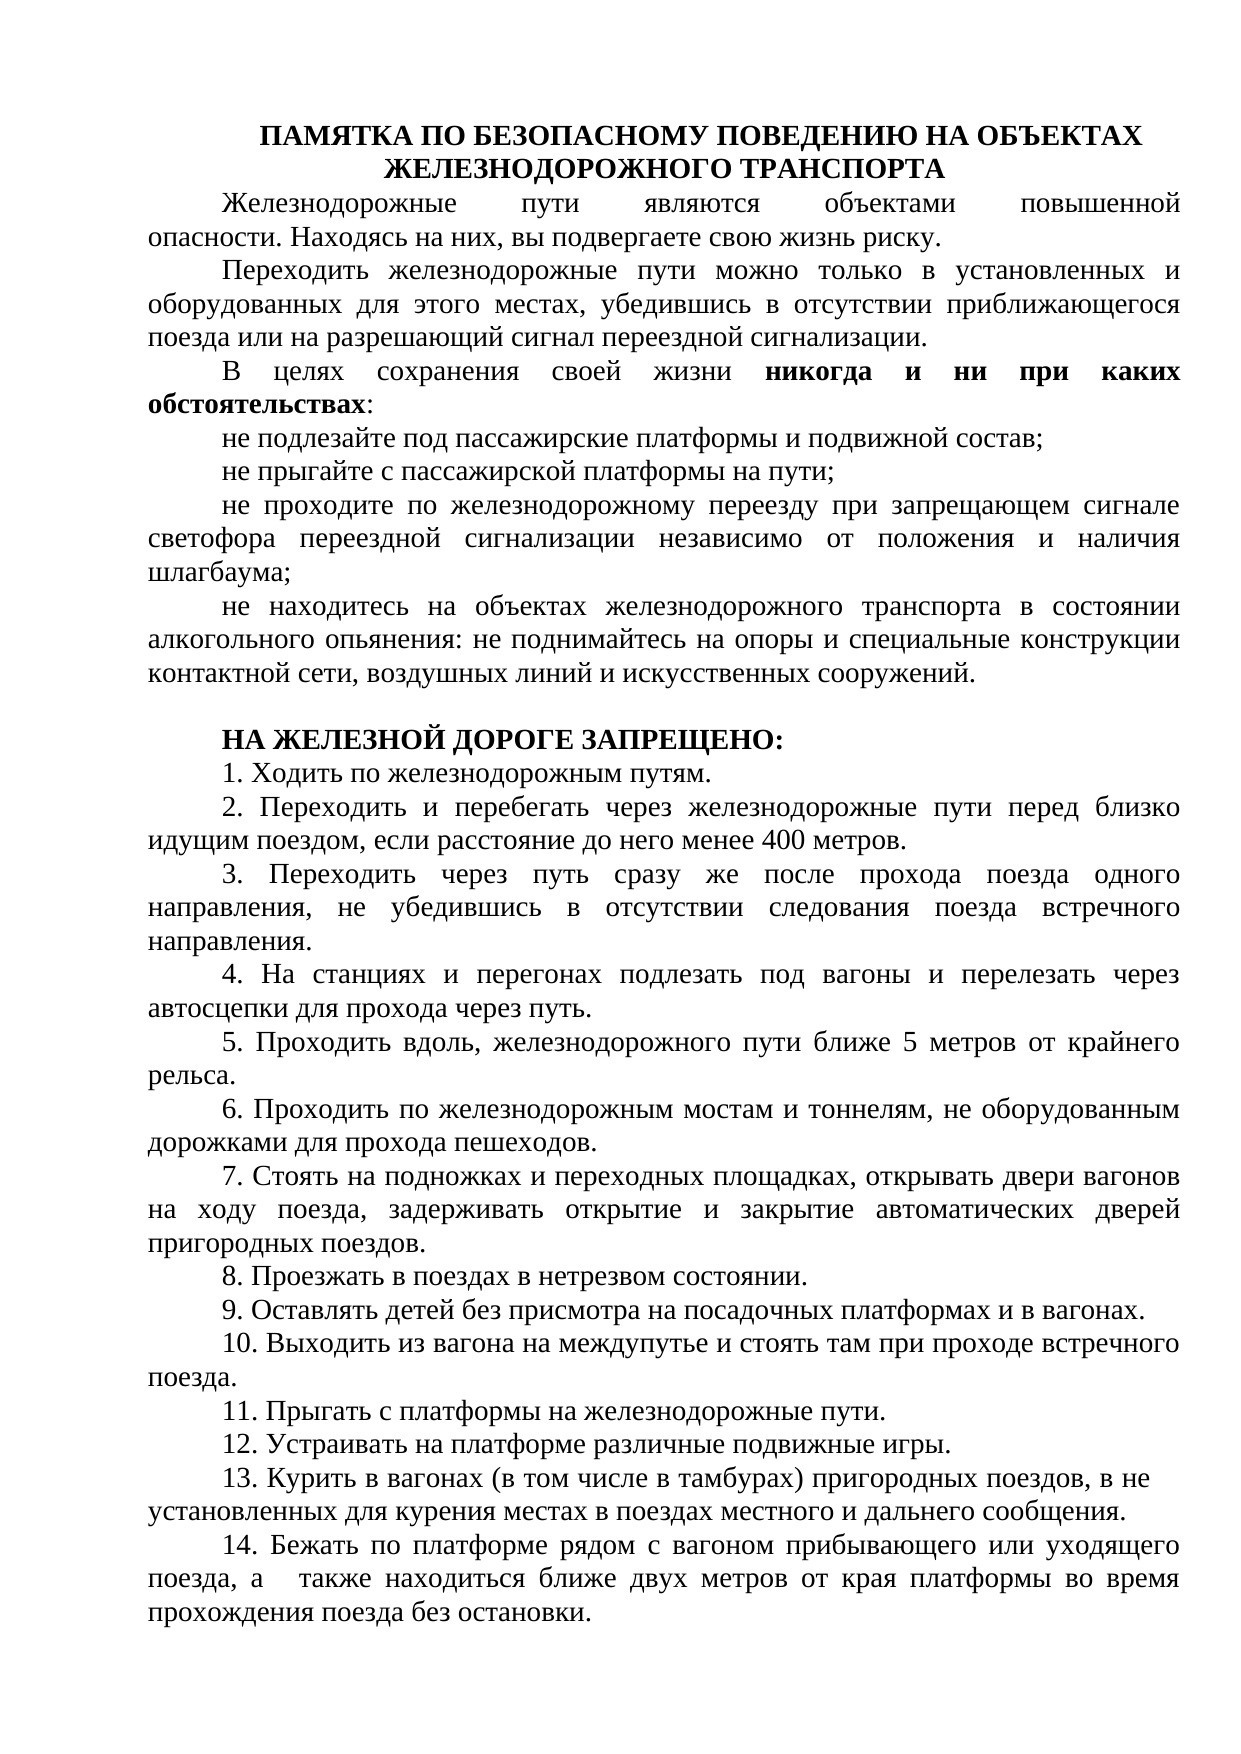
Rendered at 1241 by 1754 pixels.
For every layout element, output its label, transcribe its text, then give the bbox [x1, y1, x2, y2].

text 14. Бежать по платформе рядом с вагоном прибывающего или уходящего поезда, а также находиться ближе двух метров от края платформы во время прохождения поезда без остановки. [148, 1527, 1181, 1627]
text 11. Прыгать с платформы на железнодорожные пути. [148, 1393, 1181, 1426]
text 6. Проходить по железнодорожным мостам и тоннелям, не оборудованным дорожками для прохода пешеходов. [148, 1091, 1181, 1158]
text 2. Переходить и перебегать через железнодорожные пути перед близко идущим поездом, если расстояние до него менее 400 метров. [148, 789, 1181, 856]
text 4. На станциях и перегонах подлезать под вагоны и перелезать через автосцепки для прохода через путь. [148, 957, 1181, 1024]
text 5. Проходить вдоль, железнодорожного пути ближе 5 метров от крайнего рельса. [148, 1024, 1181, 1091]
text 10. Выходить из вагона на междупутье и стоять там при проходе встречного поезда. [148, 1326, 1181, 1393]
text не находитесь на объектах железнодорожного транспорта в состоянии алкогольного опьянения: не поднимайтесь на опоры и специальные конструкции контактной сети, воздушных линий и искусственных сооружений. [148, 588, 1181, 688]
text В целях сохранения своей жизни никогда и ни при каких обстоятельствах: [148, 353, 1181, 420]
text 8. Проезжать в поездах в нетрезвом состоянии. [148, 1258, 1181, 1292]
text не прыгайте с пассажирской платформы на пути; [148, 453, 1181, 487]
text 7. Стоять на подножках и переходных площадках, открывать двери вагонов на ходу поезда, задерживать открытие и закрытие автоматических дверей пригородных поездов. [148, 1158, 1181, 1258]
text не подлезайте под пассажирские платформы и подвижной состав; [148, 420, 1181, 453]
text 3. Переходить через путь сразу же после прохода поезда одного направления, не убедившись в отсутствии следования поезда встречного направления. [148, 856, 1181, 957]
text Переходить железнодорожные пути можно только в установленных и оборудованных для этого местах, убедившись в отсутствии приближающегося поезда или на разрешающий сигнал переездной сигнализации. [148, 252, 1181, 353]
text Железнодорожные пути являются объектами повышенной опасности. Находясь на них, вы подвергаете свою жизнь риску. [148, 185, 1181, 252]
text ПАМЯТКА ПО БЕЗОПАСНОМУ ПОВЕДЕНИЮ НА ОБЪЕКТАХ ЖЕЛЕЗНОДОРОЖНОГО ТРАНСПОРТА [148, 118, 1181, 185]
text НА ЖЕЛЕЗНОЙ ДОРОГЕ ЗАПРЕЩЕНО: [148, 722, 1181, 755]
text не проходите по железнодорожному переезду при запрещающем сигнале светофора переездной сигнализации независимо от положения и наличия шлагбаума; [148, 487, 1181, 588]
text 9. Оставлять детей без присмотра на посадочных платформах и в вагонах. [148, 1292, 1181, 1326]
text 12. Устраивать на платформе различные подвижные игры. [148, 1426, 1181, 1460]
text 1. Ходить по железнодорожным путям. [148, 755, 1181, 789]
text 13. Курить в вагонах (в том числе в тамбурах) пригородных поездов, в не установленных для курения местах в поездах местного и дальнего сообщения. [148, 1460, 1181, 1527]
